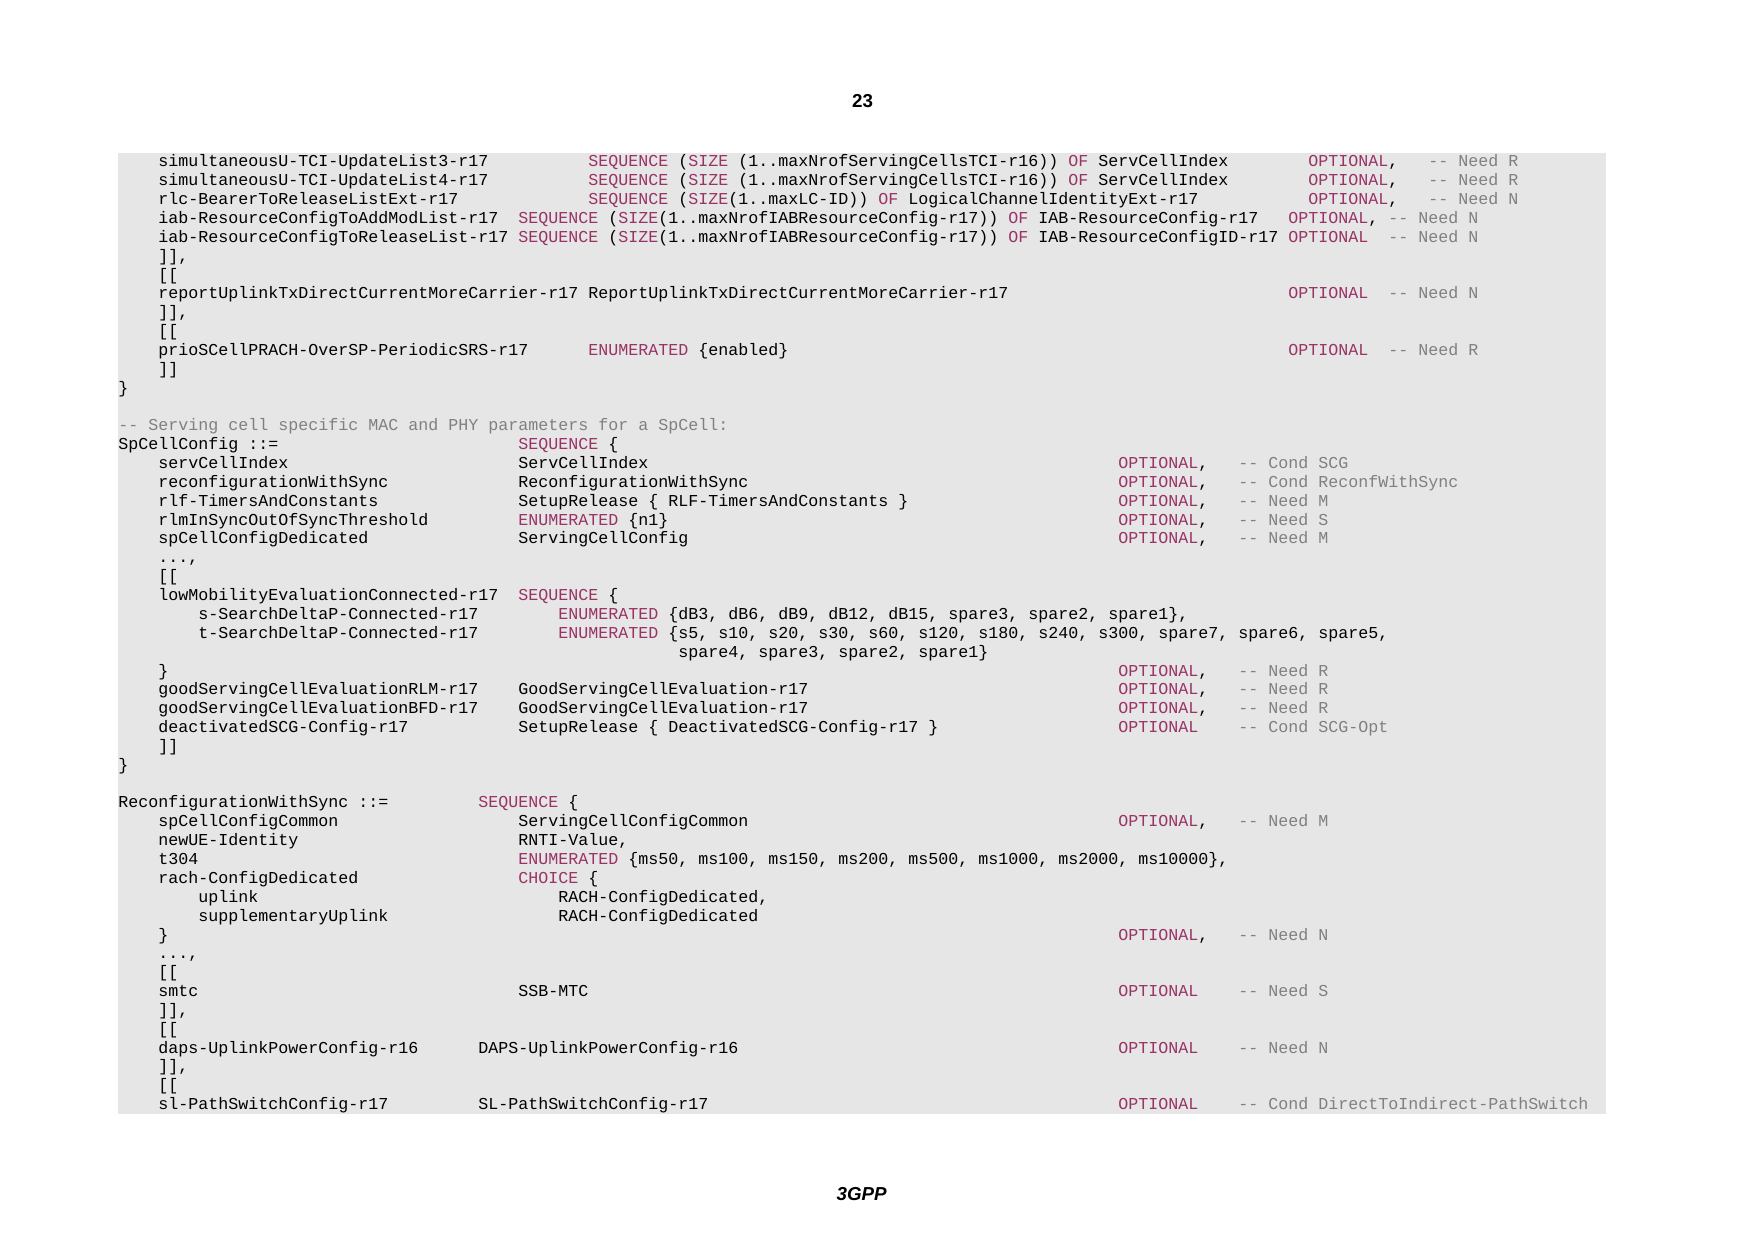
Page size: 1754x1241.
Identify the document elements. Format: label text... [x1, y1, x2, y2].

text sl-PathSwitchConfig-r17 SL-PathSwitchConfig-r17 OPTIONAL -- Cond DirectToIndirect-PathSwitch [118, 1096, 1606, 1114]
text } [118, 756, 1606, 775]
text servCellIndex ServCellIndex OPTIONAL, -- Cond SCG [118, 455, 1606, 473]
text t-SearchDeltaP-Connected-r17 ENUMERATED {s5, s10, s20, s30, s60, s120, s180, s240, s300, spare7, spare6, spare5, [118, 624, 1606, 643]
text newUE-Identity RNTI-Value, [118, 832, 1606, 851]
text spare4, spare3, spare2, spare1} [118, 643, 1606, 662]
text goodServingCellEvaluationBFD-r17 GoodServingCellEvaluation-r17 OPTIONAL, -- Need R [118, 700, 1606, 719]
text simultaneousU-TCI-UpdateList4-r17 SEQUENCE (SIZE (1..maxNrofServingCellsTCI-r16)) OF ServCellIndex OPTIONAL, -- Need R [118, 172, 1606, 191]
text prioSCellPRACH-OverSP-PeriodicSRS-r17 ENUMERATED {enabled} OPTIONAL -- Need R [118, 342, 1606, 360]
text daps-UplinkPowerConfig-r16 DAPS-UplinkPowerConfig-r16 OPTIONAL -- Need N [118, 1039, 1606, 1058]
text [[ [118, 568, 1606, 587]
text [[ [118, 1020, 1606, 1039]
text s-SearchDeltaP-Connected-r17 ENUMERATED {dB3, dB6, dB9, dB12, dB15, spare3, spare2, spare1}, [118, 606, 1606, 624]
text deactivatedSCG-Config-r17 SetupRelease { DeactivatedSCG-Config-r17 } OPTIONAL -- Cond SCG-Opt [118, 719, 1606, 737]
text simultaneousU-TCI-UpdateList3-r17 SEQUENCE (SIZE (1..maxNrofServingCellsTCI-r16)) OF ServCellIndex OPTIONAL, -- Need R [118, 153, 1606, 172]
text } [118, 379, 1606, 398]
text ]], [118, 1058, 1606, 1077]
text ]], [118, 247, 1606, 266]
text ]], [118, 1001, 1606, 1020]
text } OPTIONAL, -- Need R [118, 662, 1606, 681]
text ..., [118, 549, 1606, 568]
text SpCellConfig ::= SEQUENCE { [118, 436, 1606, 455]
text rlmInSyncOutOfSyncThreshold ENUMERATED {n1} OPTIONAL, -- Need S [118, 511, 1606, 530]
text smtc SSB-MTC OPTIONAL -- Need S [118, 983, 1606, 1001]
text [[ [118, 964, 1606, 983]
text reconfigurationWithSync ReconfigurationWithSync OPTIONAL, -- Cond ReconfWithSync [118, 473, 1606, 492]
text [[ [118, 266, 1606, 285]
text lowMobilityEvaluationConnected-r17 SEQUENCE { [118, 587, 1606, 606]
text spCellConfigCommon ServingCellConfigCommon OPTIONAL, -- Need M [118, 813, 1606, 832]
text goodServingCellEvaluationRLM-r17 GoodServingCellEvaluation-r17 OPTIONAL, -- Need R [118, 681, 1606, 700]
text t304 ENUMERATED {ms50, ms100, ms150, ms200, ms500, ms1000, ms2000, ms10000}, [118, 851, 1606, 869]
text rach-ConfigDedicated CHOICE { [118, 869, 1606, 888]
text ..., [118, 945, 1606, 964]
text rlf-TimersAndConstants SetupRelease { RLF-TimersAndConstants } OPTIONAL, -- Need M [118, 492, 1606, 511]
text ]] [118, 360, 1606, 379]
text } OPTIONAL, -- Need N [118, 926, 1606, 945]
text reportUplinkTxDirectCurrentMoreCarrier-r17 ReportUplinkTxDirectCurrentMoreCarrier-r17 OPTIONAL -- Need N [118, 285, 1606, 304]
text ]], [118, 304, 1606, 323]
text ReconfigurationWithSync ::= SEQUENCE { [118, 794, 1606, 813]
text supplementaryUplink RACH-ConfigDedicated [118, 907, 1606, 926]
text ]] [118, 737, 1606, 756]
text uplink RACH-ConfigDedicated, [118, 888, 1606, 907]
text spCellConfigDedicated ServingCellConfig OPTIONAL, -- Need M [118, 530, 1606, 549]
text [[ [118, 1077, 1606, 1096]
text iab-ResourceConfigToAddModList-r17 SEQUENCE (SIZE(1..maxNrofIABResourceConfig-r17)) OF IAB-ResourceConfig-r17 OPTIONAL, -- Need N [118, 209, 1606, 228]
text rlc-BearerToReleaseListExt-r17 SEQUENCE (SIZE(1..maxLC-ID)) OF LogicalChannelIdentityExt-r17 OPTIONAL, -- Need N [118, 191, 1606, 209]
text -- Serving cell specific MAC and PHY parameters for a SpCell: [118, 417, 1606, 436]
text [[ [118, 323, 1606, 342]
text iab-ResourceConfigToReleaseList-r17 SEQUENCE (SIZE(1..maxNrofIABResourceConfig-r17)) OF IAB-ResourceConfigID-r17 OPTIONAL -- Need N [118, 228, 1606, 247]
